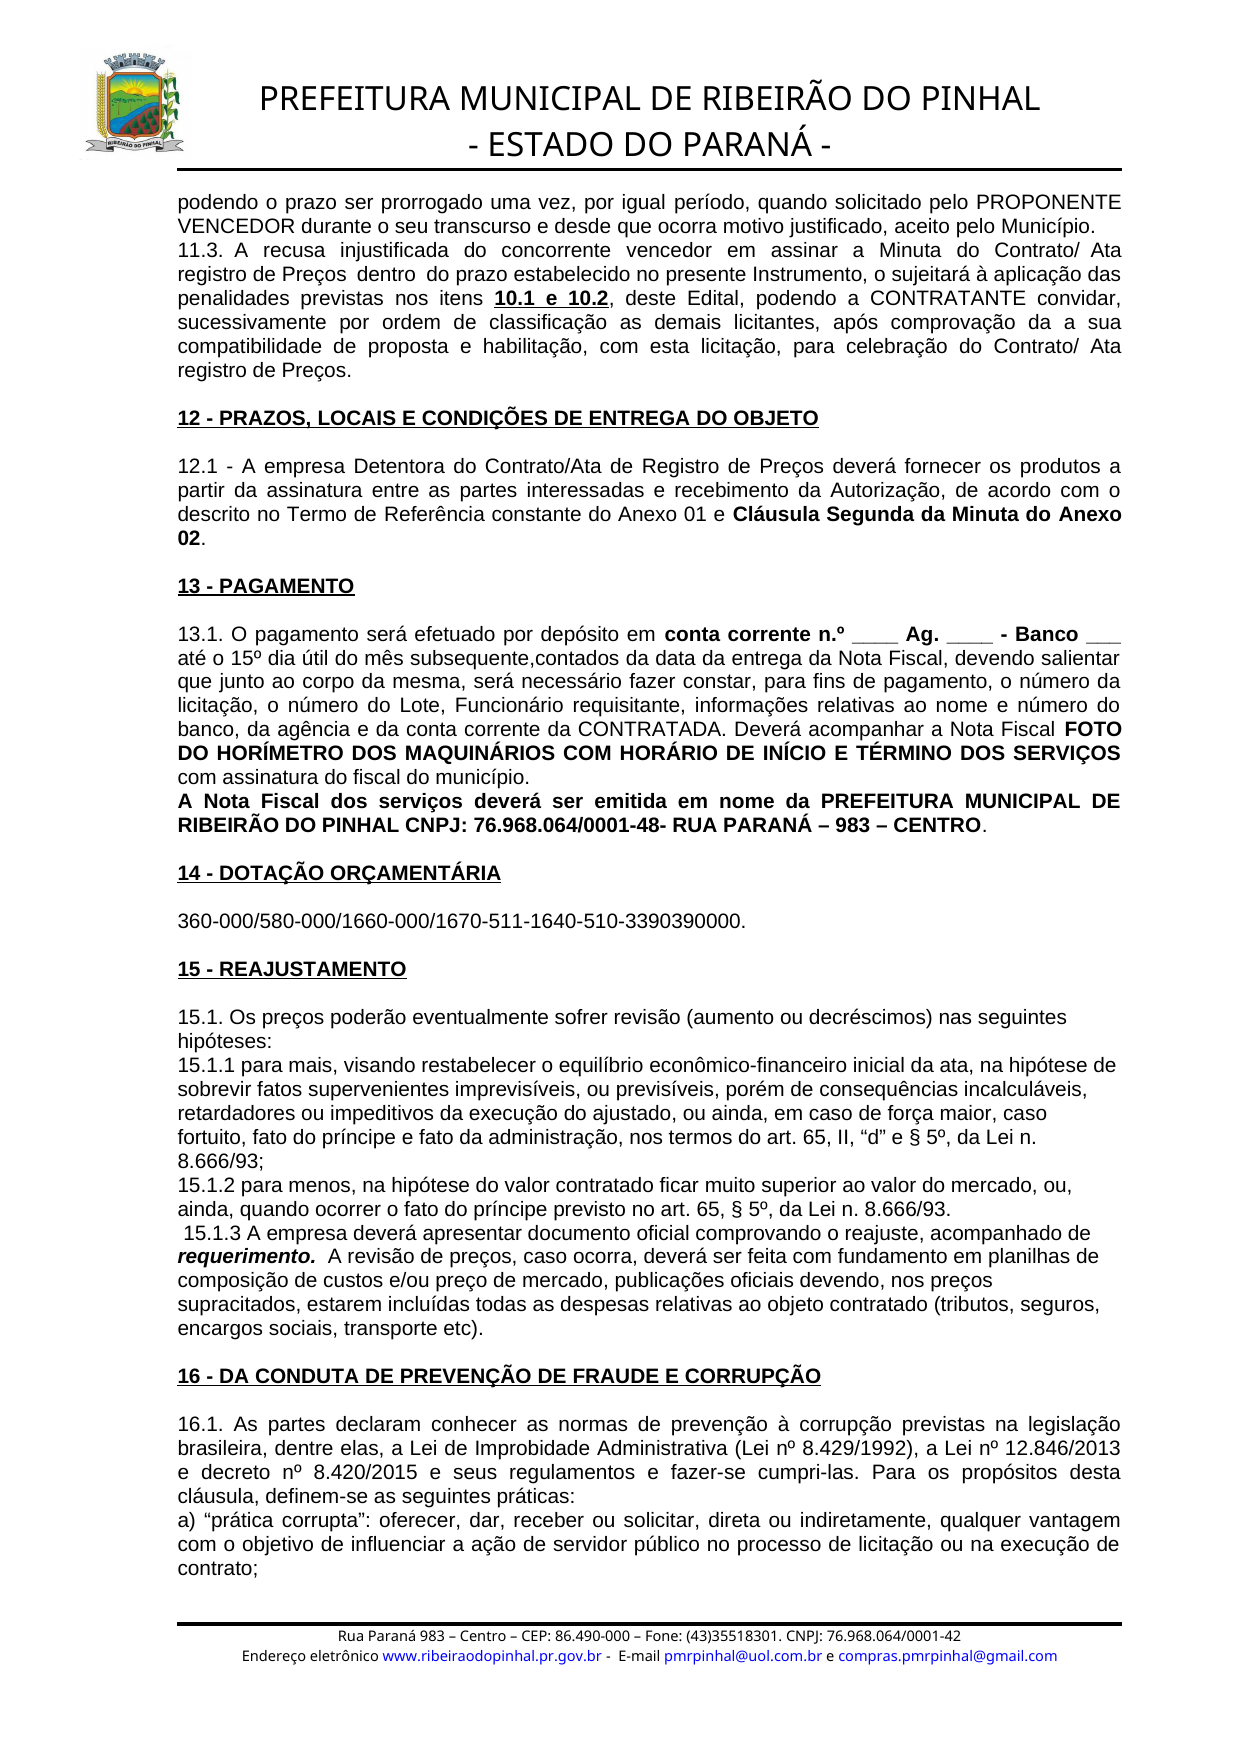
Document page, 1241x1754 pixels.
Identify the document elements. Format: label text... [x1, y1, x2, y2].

text 15 - REAJUSTAMENTO [177, 957, 1122, 981]
text 15.1.3 A empresa deverá apresentar documento oficial comprovando o reajuste, acompanhado de requerimento. A revisão de preços, caso ocorra, deverá ser feita com fundamento em planilhas de composição de custos e/ou preço de mercado, publicações oficiais devendo, nos preços supracitados, estarem incluídas todas as despesas relativas ao objeto contratado (tributos, seguros, encargos sociais, transporte etc). [177, 1220, 1122, 1340]
text 14 - DOTAÇÃO ORÇAMENTÁRIA [177, 861, 1122, 885]
text 15.1.1 para mais, visando restabelecer o equilíbrio econômico-financeiro inicial da ata, na hipótese de sobrevir fatos supervenientes imprevisíveis, ou previsíveis, porém de consequências incalculáveis, retardadores ou impeditivos da execução do ajustado, ou ainda, em caso de força maior, caso fortuito, fato do príncipe e fato da administração, nos termos do art. 65, II, “d” e § 5º, da Lei n. 8.666/93; [177, 1053, 1122, 1172]
text 12 - PRAZOS, LOCAIS E CONDIÇÕES DE ENTREGA DO OBJETO [177, 406, 1122, 430]
text 16 - DA CONDUTA DE PREVENÇÃO DE FRAUDE E CORRUPÇÃO [177, 1364, 1122, 1388]
text 12.1 - A empresa Detentora do Contrato/Ata de Registro de Preços deverá fornecer os produtos a partir da assinatura entre as partes interessadas e recebimento da Autorização, de acordo com o descrito no Termo de Referência constante do Anexo 01 e Cláusula Segunda da Minuta do Anexo 02. [177, 454, 1122, 549]
text 13 - PAGAMENTO [177, 573, 1122, 597]
text A Nota Fiscal dos serviços deverá ser emitida em nome da PREFEITURA MUNICIPAL DE RIBEIRÃO DO PINHAL CNPJ: 76.968.064/0001-48- RUA PARANÁ – 983 – CENTRO. [177, 789, 1122, 837]
text 360-000/580-000/1660-000/1670-511-1640-510-3390390000. [177, 909, 1122, 933]
text 13.1. O pagamento será efetuado por depósito em conta corrente n.º ____ Ag. ____ - Banco ___ até o 15º dia útil do mês subsequente,contados da data da entrega da Nota Fiscal, devendo salientar que junto ao corpo da mesma, será necessário fazer constar, para fins de pagamento, o número da licitação, o número do Lote, Funcionário requisitante, informações relativas ao nome e número do banco, da agência e da conta corrente da CONTRATADA. Deverá acompanhar a Nota Fiscal FOTO DO HORÍMETRO DOS MAQUINÁRIOS COM HORÁRIO DE INÍCIO E TÉRMINO DOS SERVIÇOS com assinatura do fiscal do município. [177, 621, 1122, 789]
text 15.1. Os preços poderão eventualmente sofrer revisão (aumento ou decréscimos) nas seguintes hipóteses: [177, 1005, 1122, 1053]
text a) “prática corrupta”: oferecer, dar, receber ou solicitar, direta ou indiretamente, qualquer vantagem com o objetivo de influenciar a ação de servidor público no processo de licitação ou na execução de contrato; [177, 1508, 1122, 1580]
text 11.3. A recusa injustificada do concorrente vencedor em assinar a Minuta do Contrato/ Ata registro de Preços dentro do prazo estabelecido no presente Instrumento, o sujeitará à aplicação das penalidades previstas nos itens 10.1 e 10.2, deste Edital, podendo a CONTRATANTE convidar, sucessivamente por ordem de classificação as demais licitantes, após comprovação da a sua compatibilidade de proposta e habilitação, com esta licitação, para celebração do Contrato/ Ata registro de Preços. [177, 238, 1122, 382]
text 16.1. As partes declaram conhecer as normas de prevenção à corrupção previstas na legislação brasileira, dentre elas, a Lei de Improbidade Administrativa (Lei nº 8.429/1992), a Lei nº 12.846/2013 e decreto nº 8.420/2015 e seus regulamentos e fazer-se cumpri-las. Para os propósitos desta cláusula, definem-se as seguintes práticas: [177, 1412, 1122, 1508]
text 15.1.2 para menos, na hipótese do valor contratado ficar muito superior ao valor do mercado, ou, ainda, quando ocorrer o fato do príncipe previsto no art. 65, § 5º, da Lei n. 8.666/93. [177, 1172, 1122, 1220]
picture [79, 45, 192, 160]
